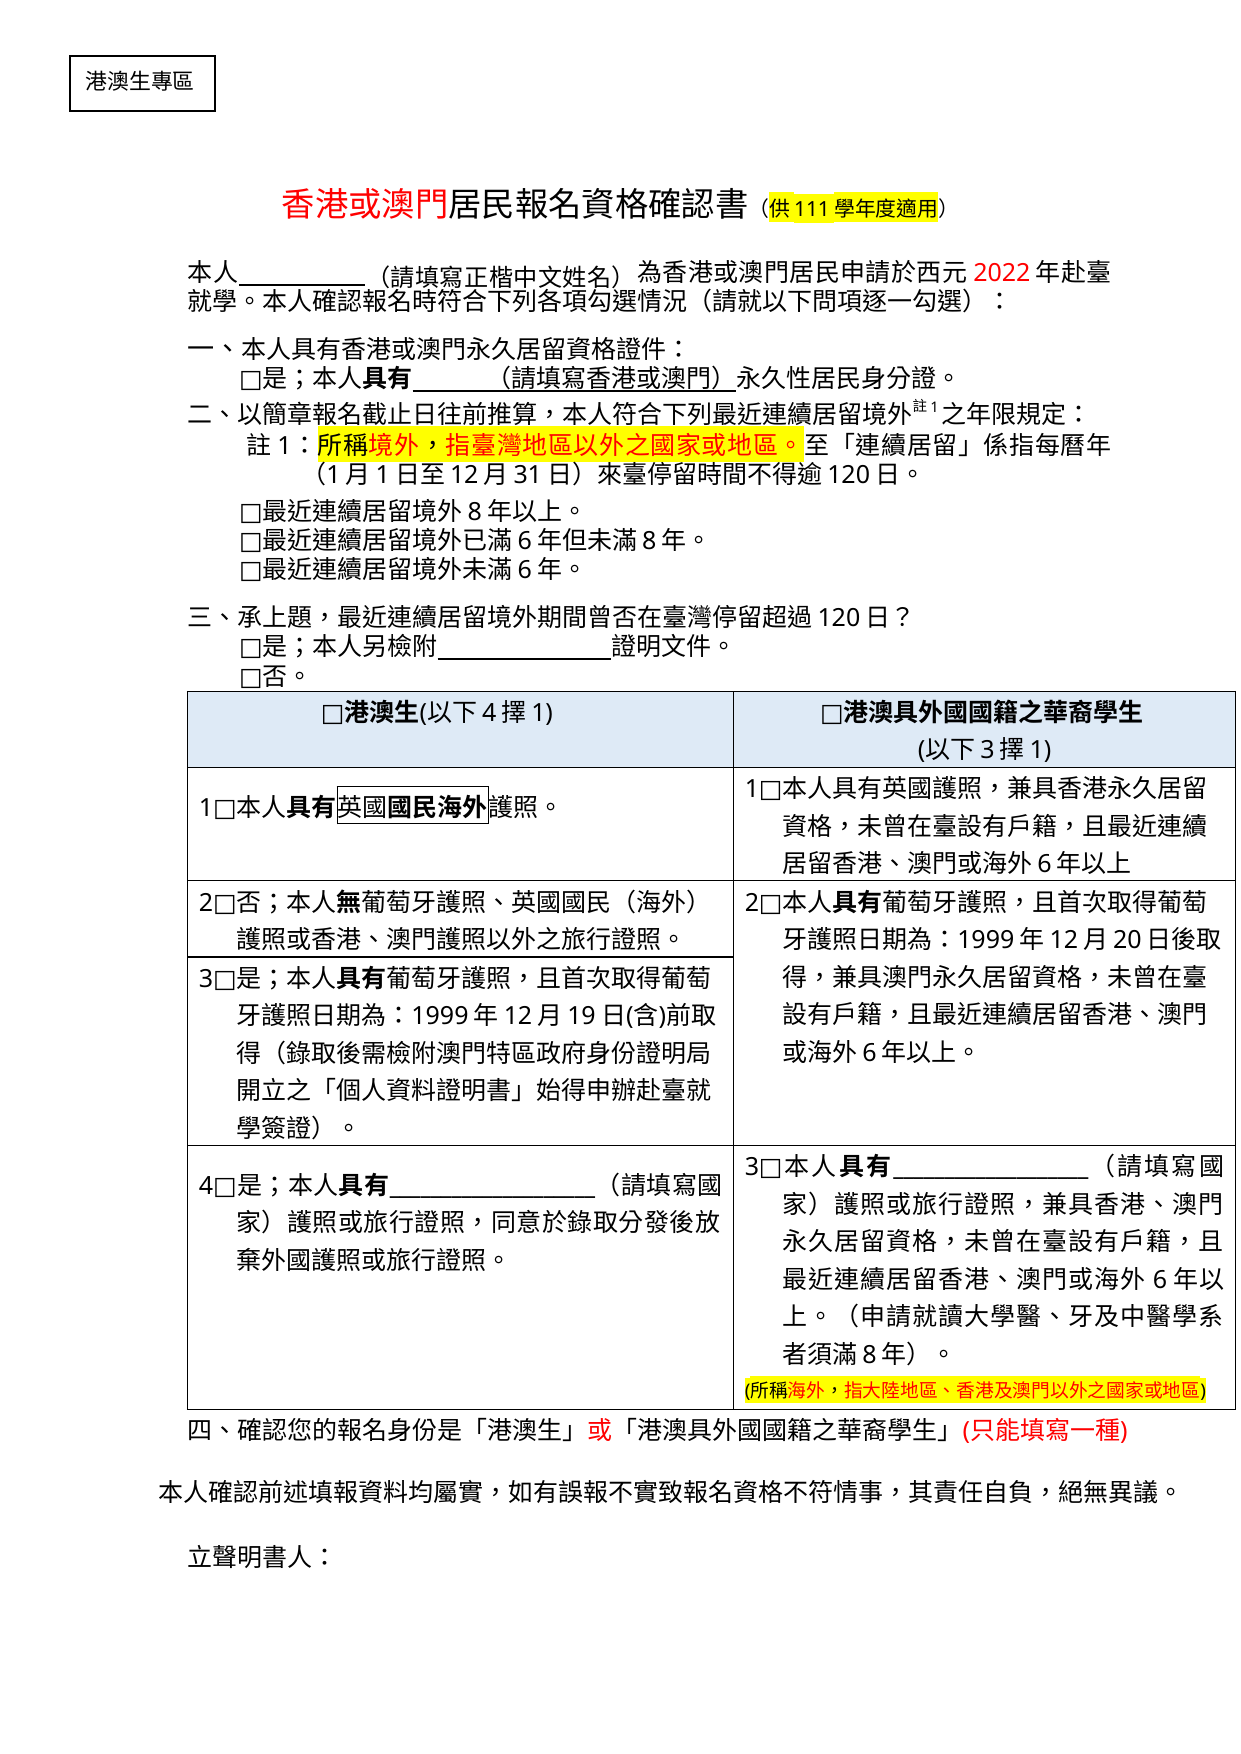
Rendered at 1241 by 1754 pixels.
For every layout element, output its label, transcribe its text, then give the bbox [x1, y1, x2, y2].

text 三、承上題，最近連續居留境外期間曾否在臺灣停留超過120日？ [187, 603, 1053, 632]
table_cell 4□是；本人具有____________________（請填寫國家）護照或旅行證照，同意於錄取分發後放棄外國護照或旅行證照。 [188, 1146, 733, 1408]
text □是；本人具有 （請填寫香港或澳門）永久性居民身分證。 [239, 364, 1053, 394]
text 本人確認前述填報資料均屬實，如有誤報不實致報名資格不符情事，其責任自負，絕無異議。 [158, 1472, 1200, 1509]
text □最近連續居留境外8年以上。 [239, 497, 1053, 526]
table_header □港澳具外國國籍之華裔學生 (以下3擇1) [734, 692, 1235, 767]
text 註1：所稱境外，指臺灣地區以外之國家或地區。至「連續居留」係指每曆年（1月1日至12月31日）來臺停留時間不得逾120日。 [239, 431, 1112, 489]
table_cell 3□是；本人具有葡萄牙護照，且首次取得葡萄牙護照日期為：1999年12月19日(含)前取得（錄取後需檢附澳門特區政府身份證明局開立之「個人資料證明書」始得申辦赴臺就學簽證）。 [188, 958, 733, 1145]
text □是；本人另檢附 證明文件。 [239, 632, 1053, 662]
text 立聲明書人： [187, 1536, 1032, 1574]
text □最近連續居留境外已滿6年但未滿8年。 [239, 526, 1053, 555]
text 本人 （請填寫正楷中文姓名）為香港或澳門居民申請於西元2022年赴臺就學。本人確認報名時符合下列各項勾選情況（請就以下問項逐一勾選）： [187, 258, 1112, 317]
text 一、本人具有香港或澳門永久居留資格證件： [187, 335, 1053, 364]
table_cell 2□否；本人無葡萄牙護照、英國國民（海外）護照或香港、澳門護照以外之旅行證照。 [188, 881, 733, 956]
table_cell 2□本人具有葡萄牙護照，且首次取得葡萄牙護照日期為：1999年12月20日後取得，兼具澳門永久居留資格，未曾在臺設有戶籍，且最近連續居留香港、澳門或海外6年以上。 [734, 881, 1235, 1145]
text □最近連續居留境外未滿6年。 [239, 555, 1053, 584]
text 四、確認您的報名身份是「港澳生」或「港澳具外國國籍之華裔學生」(只能填寫一種) [187, 1410, 1156, 1447]
text □否。 [239, 662, 1053, 691]
text 二、以簡章報名截止日往前推算，本人符合下列最近連續居留境外註 1之年限規定： [187, 394, 1112, 431]
text 香港或澳門居民報名資格確認書（供111學年度適用） [187, 164, 1053, 239]
table_cell 1□本人具有英國國民海外護照。 [188, 768, 733, 880]
table_cell 3□本人具有___________________（請填寫國家）護照或旅行證照，兼具香港、澳門永久居留資格，未曾在臺設有戶籍，且最近連續居留香港、澳門或海外6年以上。（申請就讀大學醫、牙及中醫學系者須滿8年）。 (所稱海外，指大陸地區、香港及澳門以外之國家或地區) [734, 1146, 1235, 1408]
table_header □港澳生(以下4擇1) [188, 692, 733, 767]
table_cell 1□本人具有英國護照，兼具香港永久居留資格，未曾在臺設有戶籍，且最近連續居留香港、澳門或海外6年以上 [734, 768, 1235, 880]
